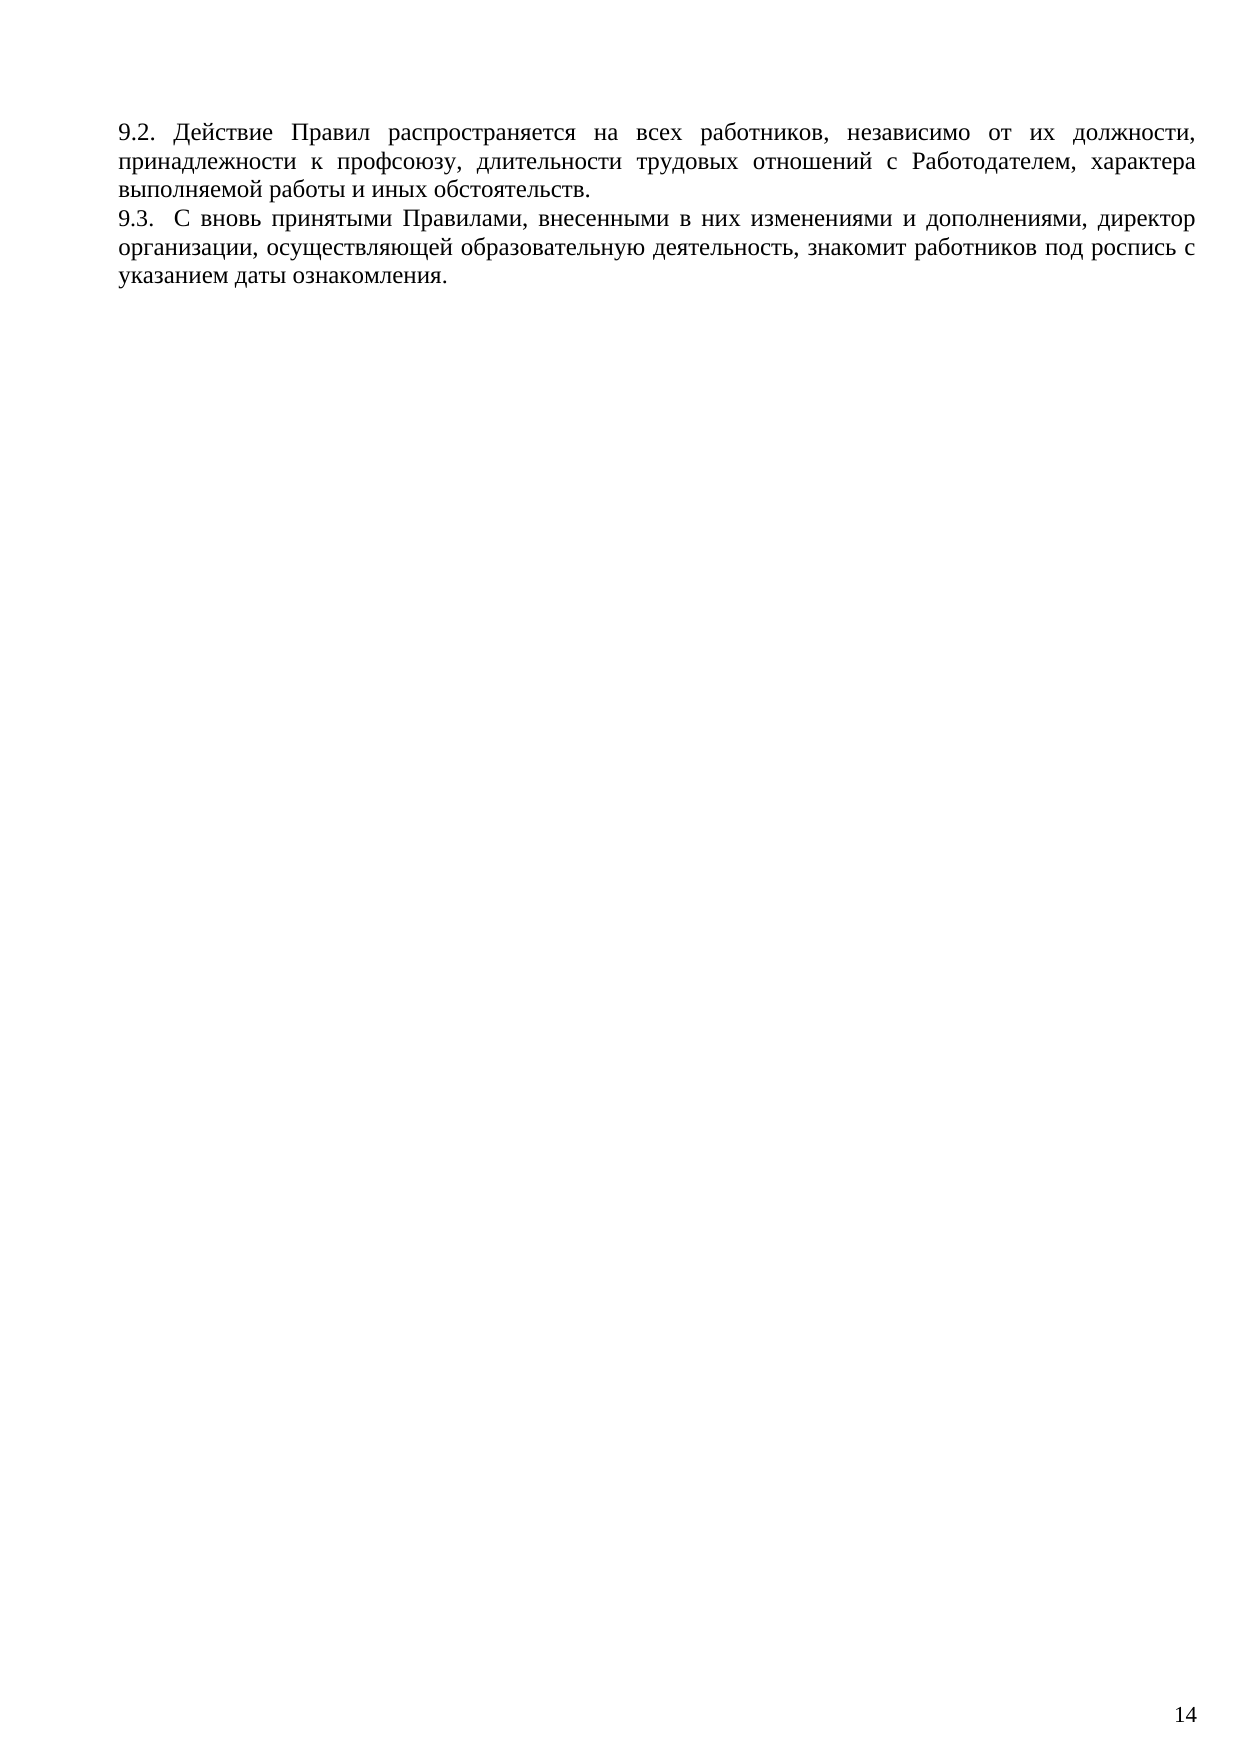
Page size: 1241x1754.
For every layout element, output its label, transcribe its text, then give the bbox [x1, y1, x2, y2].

text 9.3. С вновь принятыми Правилами, внесенными в них изменениями и дополнениями, директор организации, осуществляющей образовательную деятельность, знакомит работников под роспись с указанием даты ознакомления. [118, 203, 1197, 289]
text 9.2. Действие Правил распространяется на всех работников, независимо от их должности, принадлежности к профсоюзу, длительности трудовых отношений с Работодателем, характера выполняемой работы и иных обстоятельств. [118, 118, 1197, 203]
